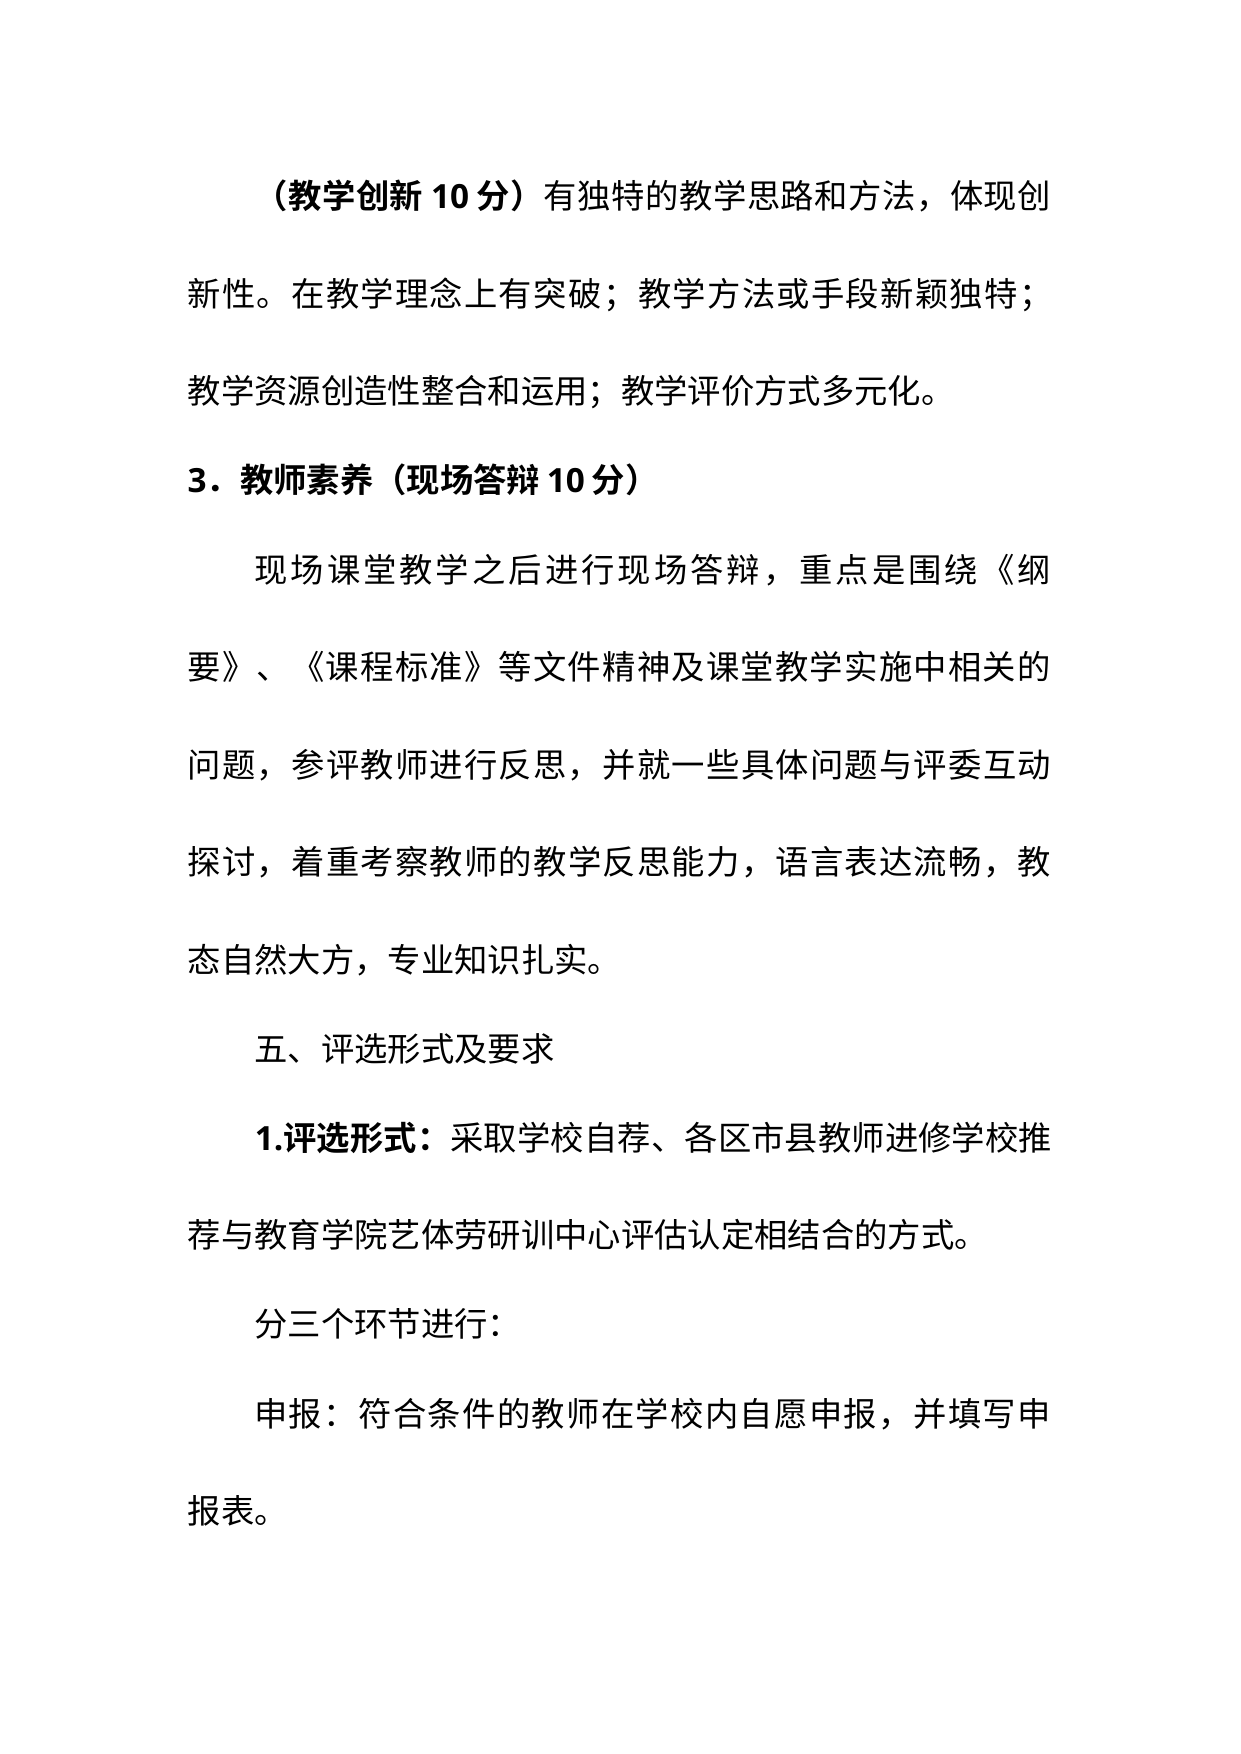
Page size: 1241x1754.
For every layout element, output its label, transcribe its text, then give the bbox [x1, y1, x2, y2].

text 现场课堂教学之后进行现场答辩，重点是围绕《纲要》、《课程标准》等文件精神及课堂教学实施中相关的问题，参评教师进行反思，并就一些具体问题与评委互动探讨，着重考察教师的教学反思能力，语言表达流畅，教态自然大方，专业知识扎实。 [187, 535, 1053, 990]
text （教学创新10分）有独特的教学思路和方法，体现创新性。在教学理念上有突破；教学方法或手段新颖独特；教学资源创造性整合和运用；教学评价方式多元化。 [187, 162, 1053, 422]
text 分三个环节进行： [187, 1290, 1053, 1355]
text 1.评选形式：采取学校自荐、各区市县教师进修学校推荐与教育学院艺体劳研训中心评估认定相结合的方式。 [187, 1103, 1053, 1266]
text 3．教师素养（现场答辩10分） [187, 446, 1053, 511]
text 申报：符合条件的教师在学校内自愿申报，并填写申报表。 [187, 1379, 1053, 1541]
text 五、评选形式及要求 [187, 1014, 1053, 1079]
